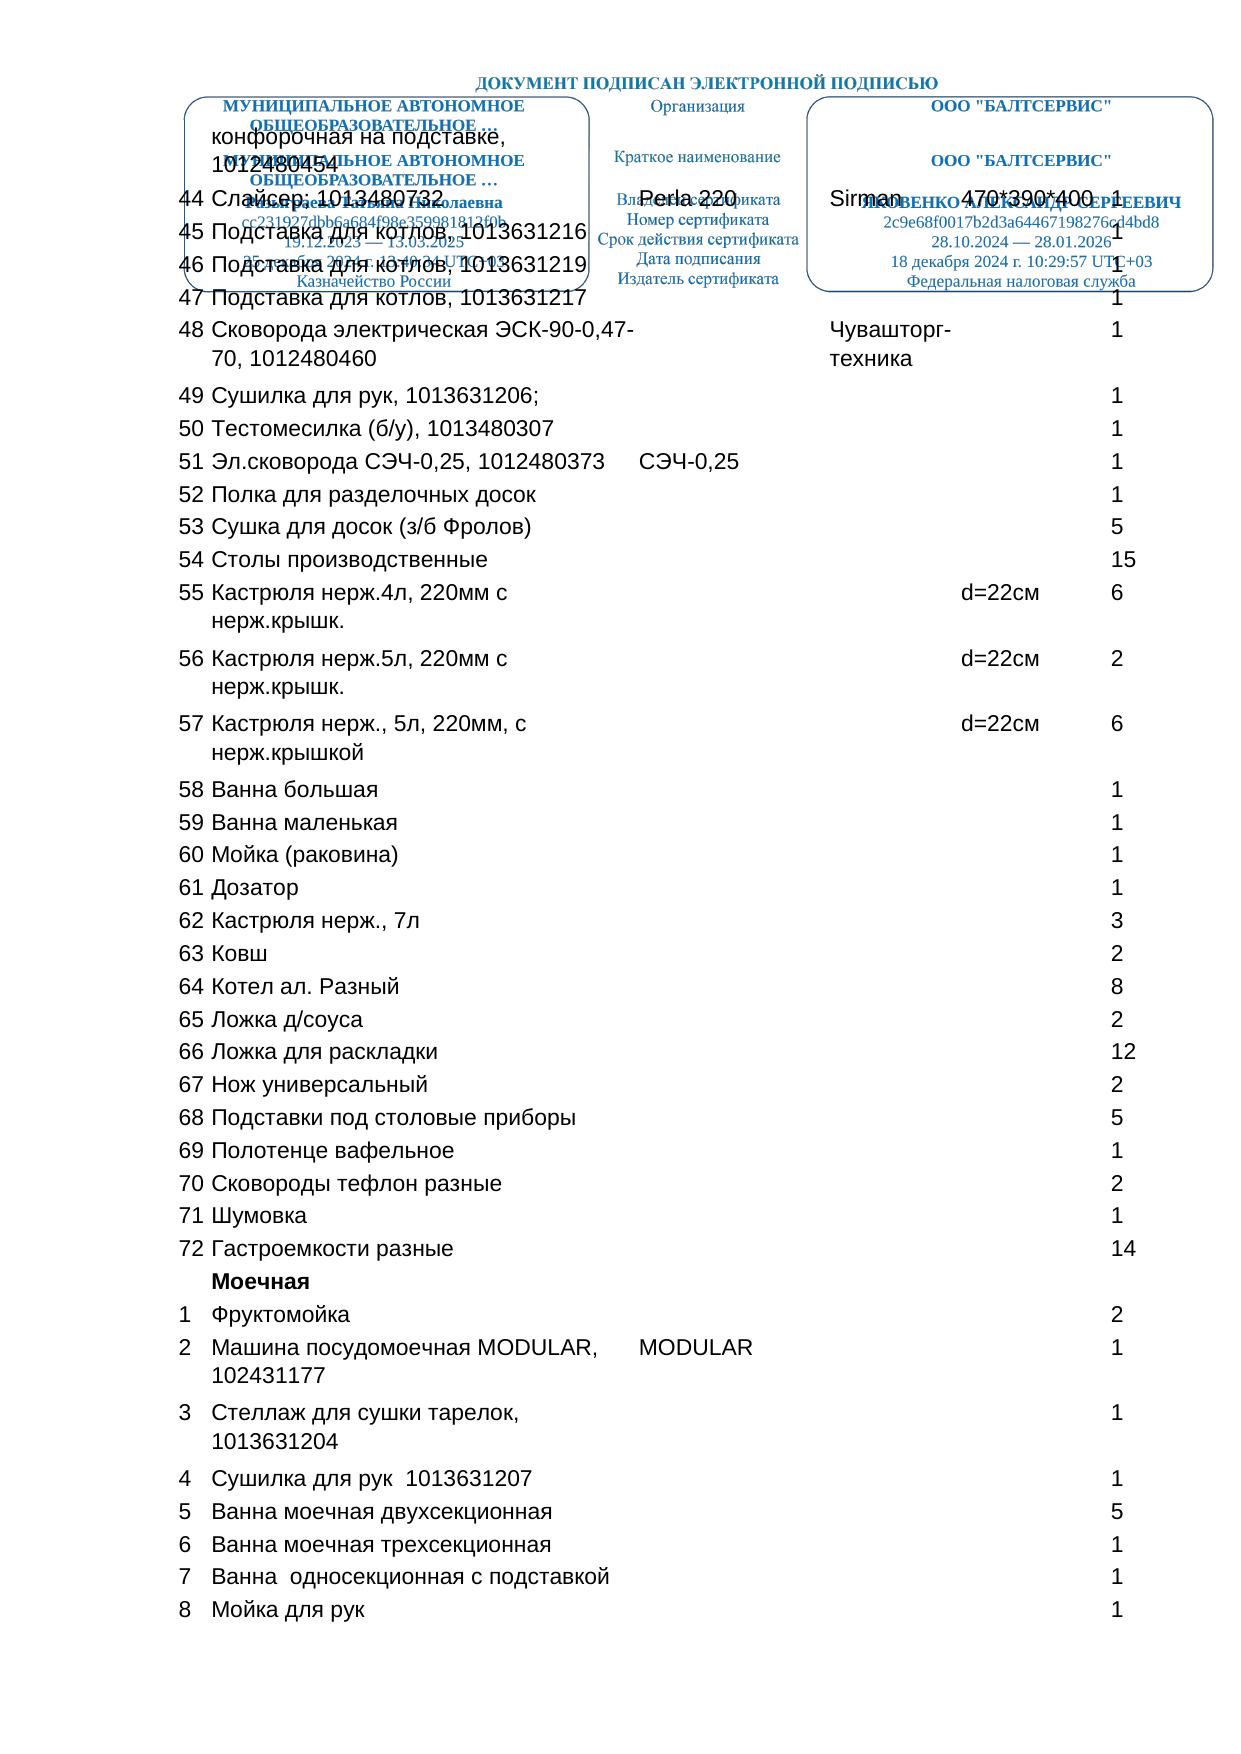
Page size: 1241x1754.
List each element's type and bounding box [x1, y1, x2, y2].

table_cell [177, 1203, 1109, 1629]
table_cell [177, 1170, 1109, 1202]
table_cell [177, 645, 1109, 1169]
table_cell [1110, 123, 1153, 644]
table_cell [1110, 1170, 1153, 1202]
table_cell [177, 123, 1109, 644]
picture [177, 73, 1219, 297]
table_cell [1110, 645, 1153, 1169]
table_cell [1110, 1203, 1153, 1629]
